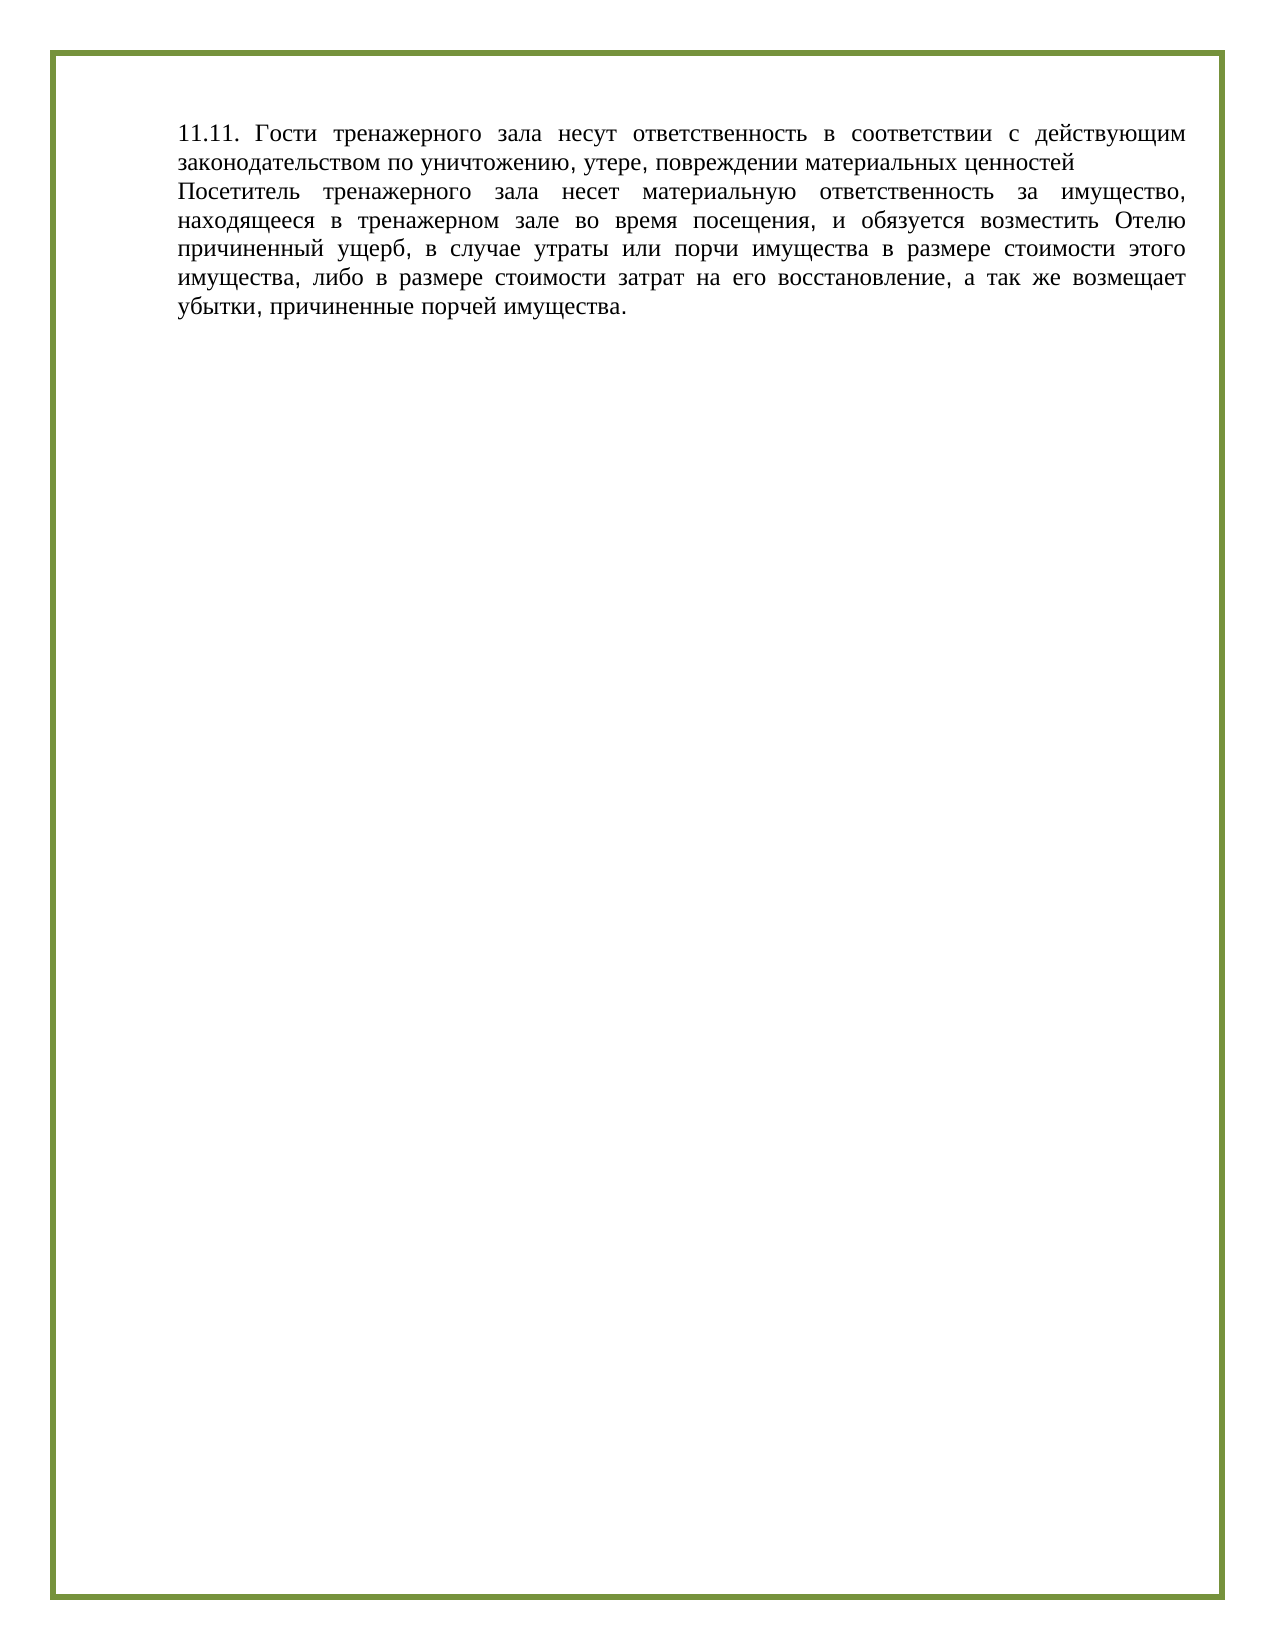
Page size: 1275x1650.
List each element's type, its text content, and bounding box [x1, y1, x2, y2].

text 11.11. Гости тренажерного зала несут ответственность в соответствии с действующим законодательством по уничтожению, утере, повреждении материальных ценностей [177, 118, 1186, 176]
text Посетитель тренажерного зала несет материальную ответственность за имущество, находящееся в тренажерном зале во время посещения, и обязуется возместить Отелю причиненный ущерб, в случае утраты или порчи имущества в размере стоимости этого имущества, либо в размере стоимости затрат на его восстановление, а так же возмещает убытки, причиненные порчей имущества. [177, 176, 1186, 320]
